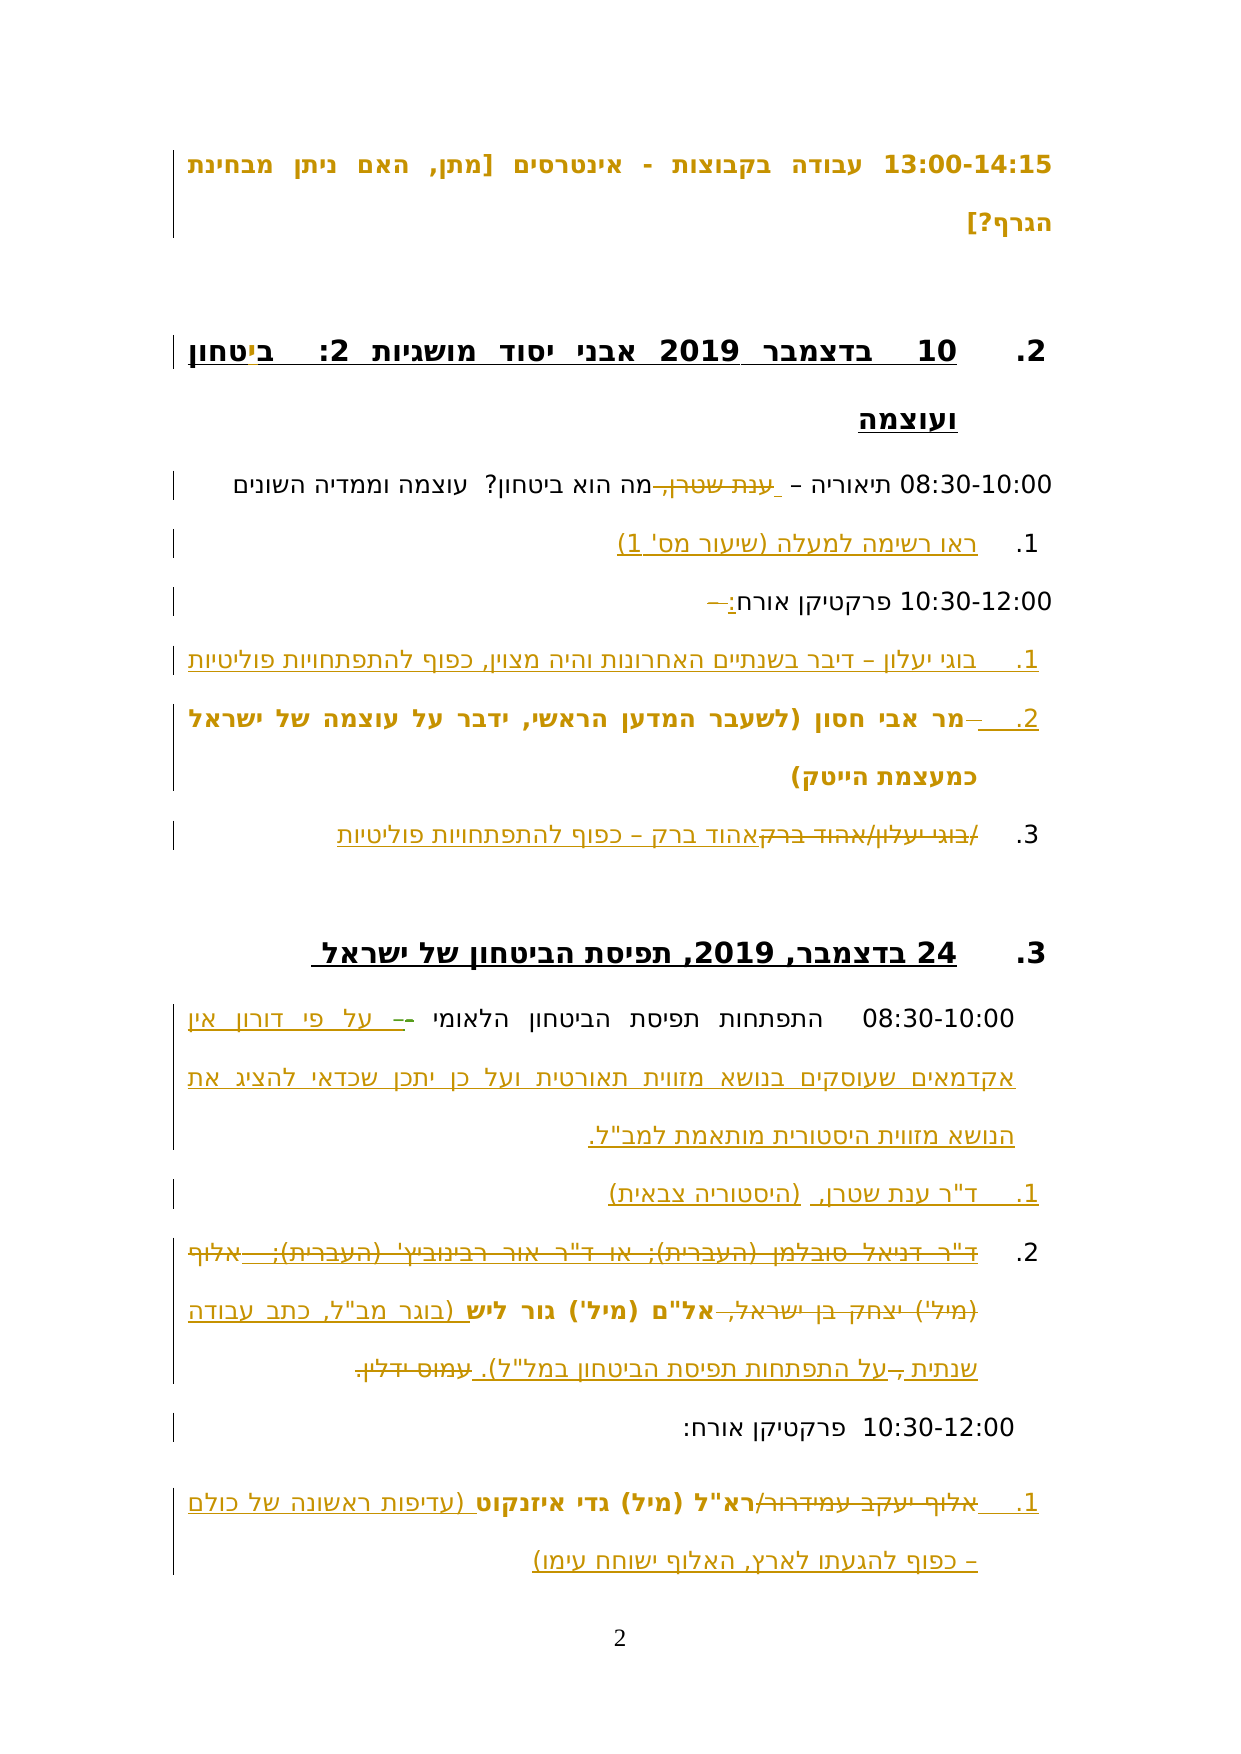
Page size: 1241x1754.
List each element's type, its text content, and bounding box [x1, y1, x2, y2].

list אל"ם (מיל') גור ליש [187, 1238, 1015, 1383]
text 08:30-10:00 התפתחות תפיסת הביטחון הלאומי [187, 1089, 1015, 1150]
text 08:30-10:00 התפתחות תפיסת הביטחון הלאומי [187, 1004, 1015, 1088]
text 10:30-12:00 פרקטיקן אורח: [187, 1413, 1015, 1442]
list 24 בדצמבר, 2019, תפיסת הביטחון של ישראל [187, 936, 1015, 970]
text 10:30-12:00 פרקטיקן אורח [187, 587, 1053, 616]
list 10 בדצמבר 2019 אבני יסוד מושגיות 2: בטחון ועוצמה [187, 335, 1015, 437]
list רא"ל (מיל) גדי איזנקוט [187, 1488, 1015, 1575]
list מר אבי חסון (לשעבר המדען הראשי, ידבר על עוצמה של ישראל כמעצמת הייטק) [187, 704, 1015, 791]
text 13:00-14:15 עבודה בקבוצות - אינטרסים [מתן, האם ניתן מבחינת הגרף?] [187, 150, 1053, 237]
text 08:30-10:00 תיאוריה – מה הוא ביטחון? עוצמה וממדיה השונים [187, 471, 1053, 500]
